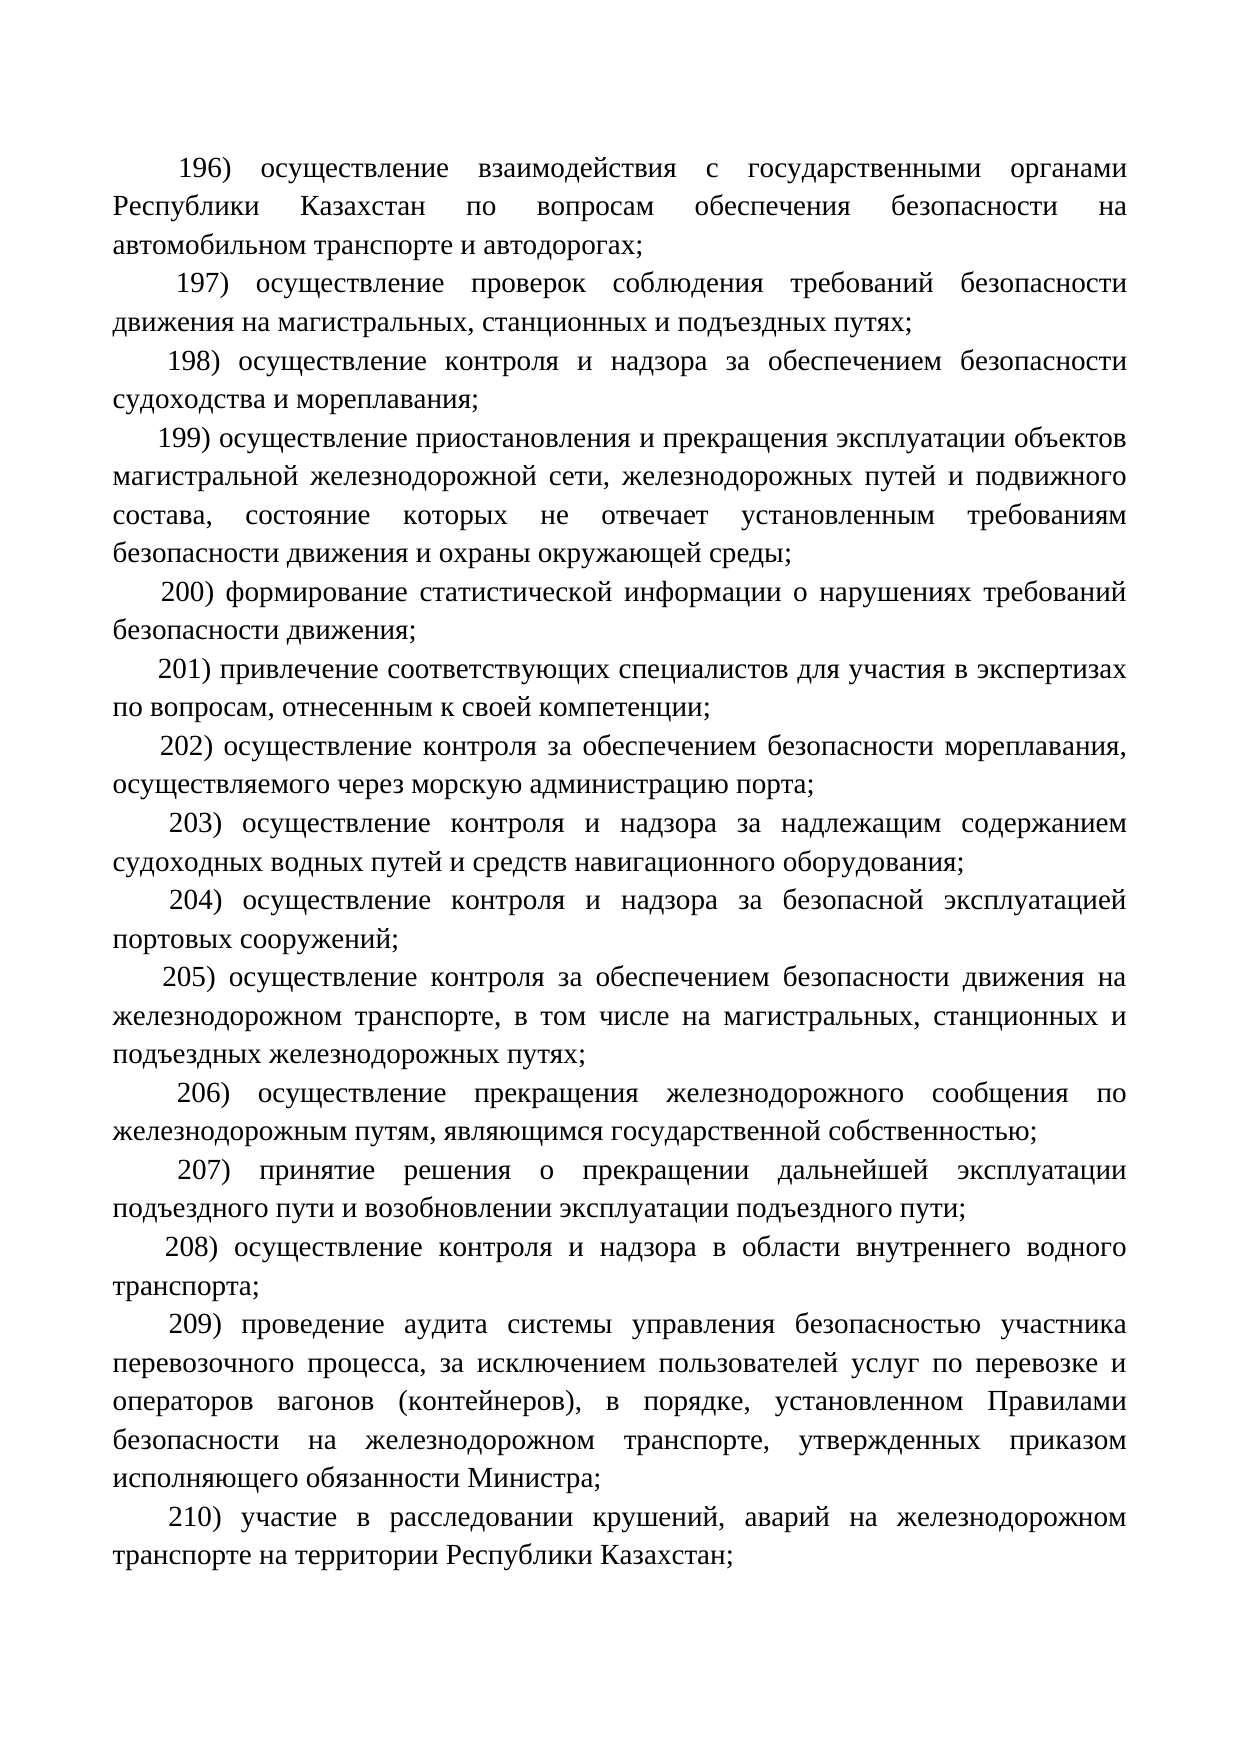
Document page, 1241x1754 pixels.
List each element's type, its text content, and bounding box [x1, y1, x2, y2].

text 199) осуществление приостановления и прекращения эксплуатации объектов магистральной железнодорожной сети, железнодорожных путей и подвижного состава, состояние которых не отвечает установленным требованиям безопасности движения и охраны окружающей среды; [112, 420, 1128, 569]
text 202) осуществление контроля за обеспечением безопасности мореплавания, осуществляемого через морскую администрацию порта; [112, 728, 1128, 800]
text 208) осуществление контроля и надзора в области внутреннего водного транспорта; [112, 1229, 1128, 1301]
text 201) привлечение соответствующих специалистов для участия в экспертизах по вопросам, отнесенным к своей компетенции; [112, 651, 1128, 723]
text 209) проведение аудита системы управления безопасностью участника перевозочного процесса, за исключением пользователей услуг по перевозке и операторов вагонов (контейнеров), в порядке, установленном Правилами безопасности на железнодорожном транспорте, утвержденных приказом исполняющего обязанности Министра; [112, 1306, 1128, 1494]
text 204) осуществление контроля и надзора за безопасной эксплуатацией портовых сооружений; [112, 882, 1128, 954]
text 196) осуществление взаимодействия с государственными органами Республики Казахстан по вопросам обеспечения безопасности на автомобильном транспорте и автодорогах; [112, 150, 1128, 261]
text 207) принятие решения о прекращении дальнейшей эксплуатации подъездного пути и возобновлении эксплуатации подъездного пути; [112, 1152, 1128, 1224]
text 197) осуществление проверок соблюдения требований безопасности движения на магистральных, станционных и подъездных путях; [112, 266, 1128, 338]
text 200) формирование статистической информации о нарушениях требований безопасности движения; [112, 574, 1128, 646]
text 206) осуществление прекращения железнодорожного сообщения по железнодорожным путям, являющимся государственной собственностью; [112, 1075, 1128, 1147]
text 205) осуществление контроля за обеспечением безопасности движения на железнодорожном транспорте, в том числе на магистральных, станционных и подъездных железнодорожных путях; [112, 959, 1128, 1070]
text 198) осуществление контроля и надзора за обеспечением безопасности судоходства и мореплавания; [112, 343, 1128, 415]
text 210) участие в расследовании крушений, аварий на железнодорожном транспорте на территории Республики Казахстан; [112, 1499, 1128, 1571]
text 203) осуществление контроля и надзора за надлежащим содержанием судоходных водных путей и средств навигационного оборудования; [112, 805, 1128, 877]
